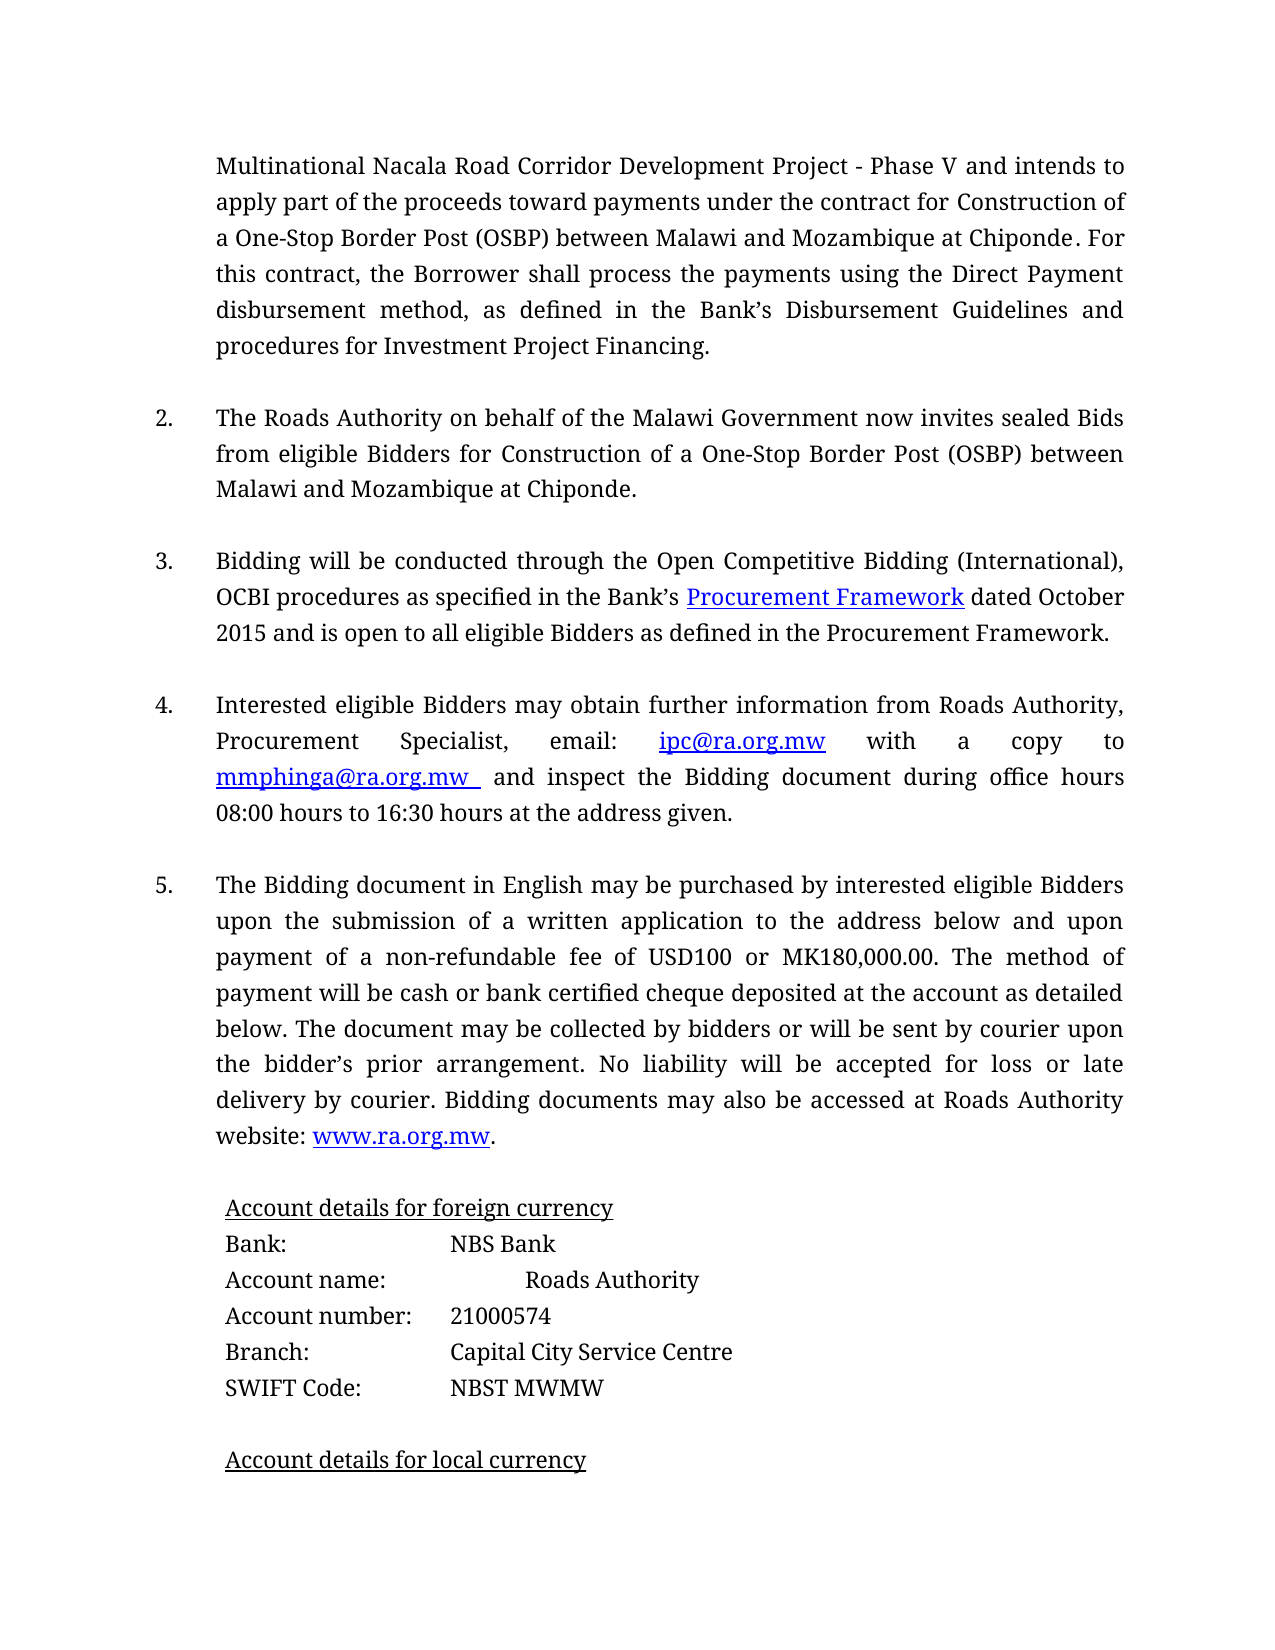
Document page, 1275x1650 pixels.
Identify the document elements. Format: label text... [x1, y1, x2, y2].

list Bidding will be conducted through the Open Competitive Bidding (International), OCBI procedures as specified in the Bank’s Procurement Framework dated October 2015 and is open to all eligible Bidders as defined in the Procurement Framework. [155, 545, 1125, 648]
text Account details for local currency [225, 1444, 1125, 1475]
text Bank: NBS Bank [225, 1228, 1125, 1259]
text Account number: 21000574 [225, 1300, 1125, 1331]
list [155, 150, 1125, 361]
list Interested eligible Bidders may obtain further information from Roads Authority, Procurement Specialist, email: ipc@ra.org.mw with a copy to mmphinga@ra.org.mw and inspect the Bidding document during office hours 08:00 hours to 16:30 hours at the address given. [155, 689, 1125, 828]
text Branch: Capital City Service Centre [225, 1336, 1125, 1367]
list The Bidding document in English may be purchased by interested eligible Bidders upon the submission of a written application to the address below and upon payment of a non-refundable fee of USD100 or MK180,000.00. The method of payment will be cash or bank certified cheque deposited at the account as detailed below. The document may be collected by bidders or will be sent by courier upon the bidder’s prior arrangement. No liability will be accepted for loss or late delivery by courier. Bidding documents may also be accessed at Roads Authority website: www.ra.org.mw. [155, 869, 1125, 1152]
list The Roads Authority on behalf of the Malawi Government now invites sealed Bids from eligible Bidders for Construction of a One-Stop Border Post (OSBP) between Malawi and Mozambique at Chiponde. [155, 402, 1125, 505]
text Account name: Roads Authority [225, 1264, 1125, 1295]
text Account details for foreign currency [225, 1192, 1125, 1223]
text SWIFT Code: NBST MWMW [225, 1372, 1125, 1403]
